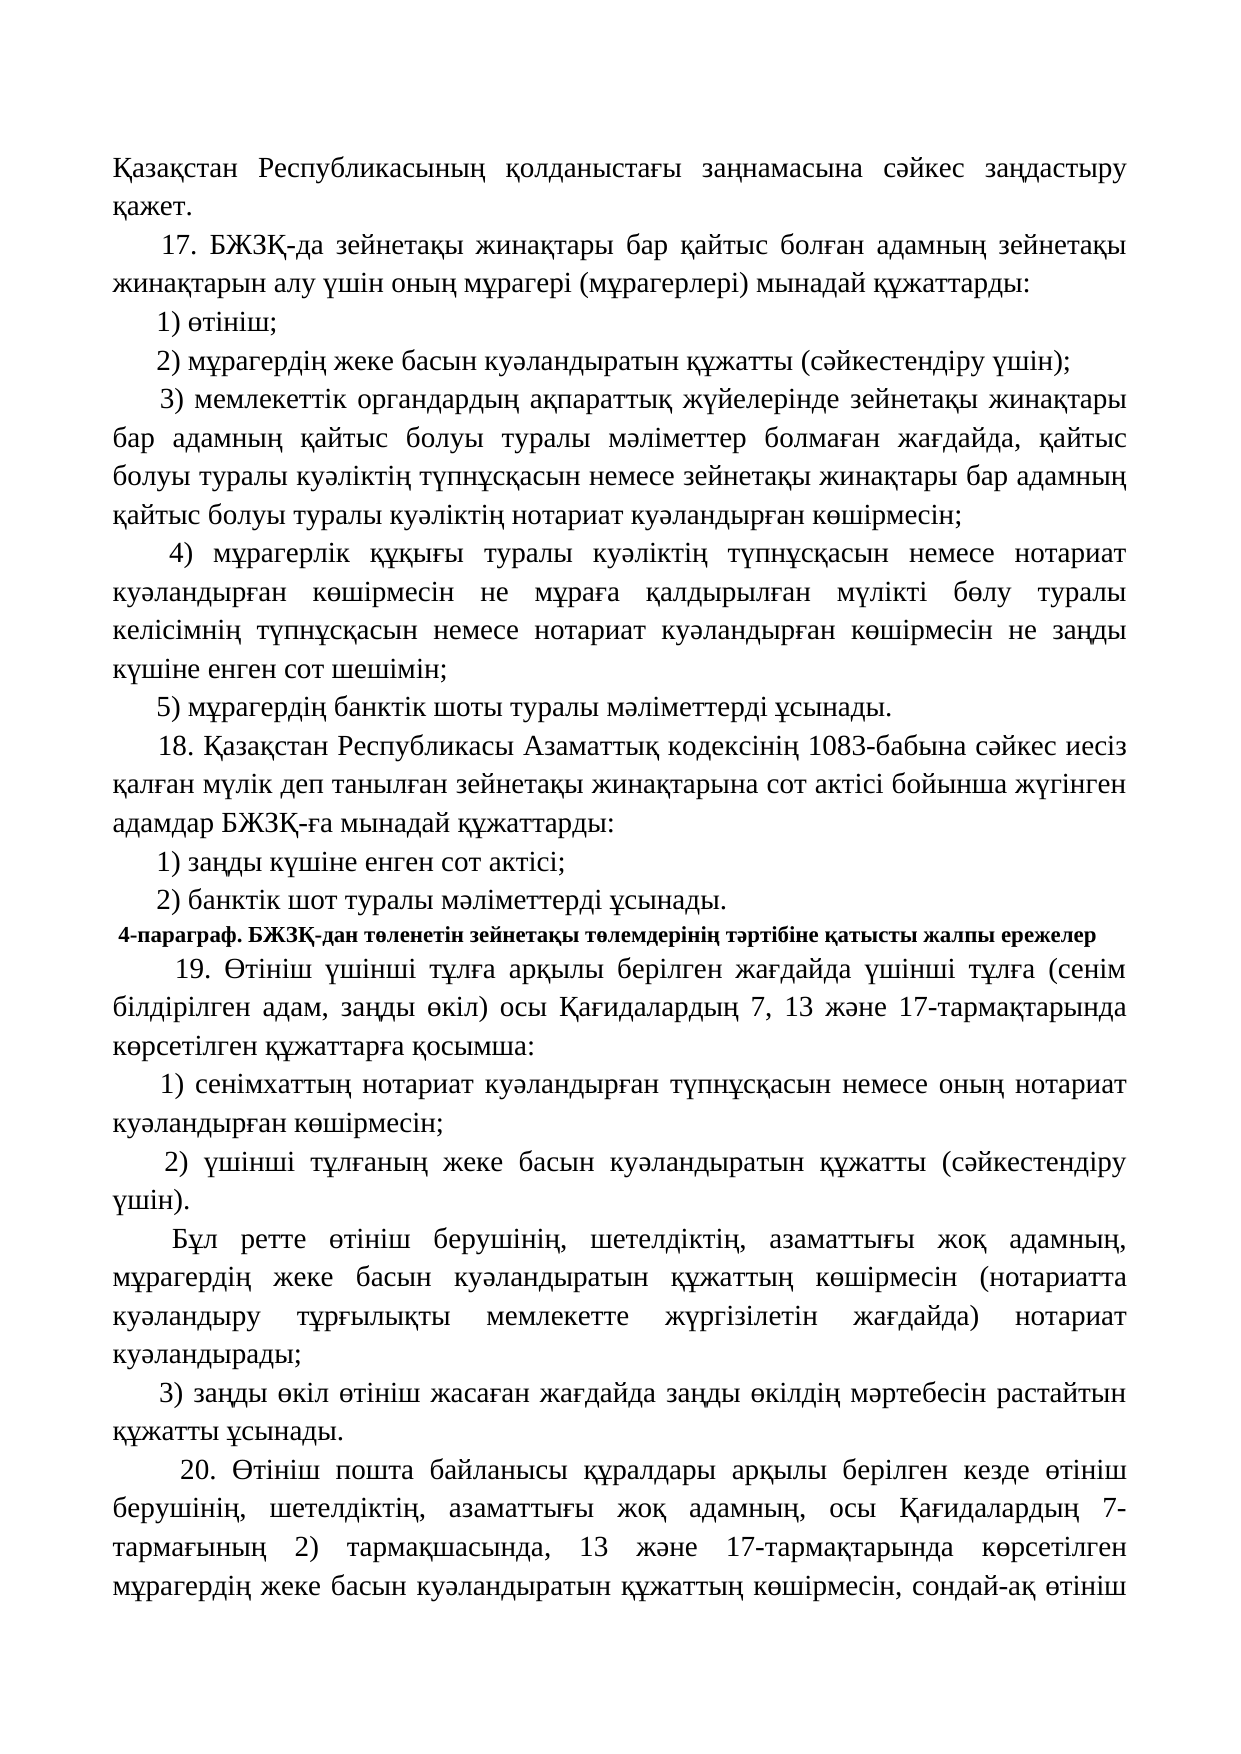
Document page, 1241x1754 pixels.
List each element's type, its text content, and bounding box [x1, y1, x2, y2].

text 2) үшінші тұлғаның жеке басын куәландыратын құжатты (сәйкестендіру үшін). [112, 1144, 1128, 1216]
text 1) заңды күшіне енген сот актісі; [112, 844, 1128, 877]
text 4) мұрагерлік құқығы туралы куәліктің түпнұсқасын немесе нотариат куәландырған көшірмесін не мұраға қалдырылған мүлікті бөлу туралы келісімнің түпнұсқасын немесе нотариат куәландырған көшірмесін не заңды күшіне енген сот шешімін; [112, 535, 1128, 684]
text 3) заңды өкіл өтініш жасаған жағдайда заңды өкілдің мәртебесін растайтын құжатты ұсынады. [112, 1375, 1128, 1447]
text 1) сенімхаттың нотариат куәландырған түпнұсқасын немесе оның нотариат куәландырған көшірмесін; [112, 1067, 1128, 1139]
text 4-параграф. БЖЗҚ-дан төленетін зейнетақы төлемдерінің тәртібіне қатысты жалпы ережелер [112, 921, 1128, 947]
text Бұл ретте өтініш берушінің, шетелдіктің, азаматтығы жоқ адамның, мұрагердің жеке басын куәландыратын құжаттың көшірмесін (нотариатта куәландыру тұрғылықты мемлекетте жүргізілетін жағдайда) нотариат куәландырады; [112, 1221, 1128, 1370]
text 17. БЖЗҚ-да зейнетақы жинақтары бар қайтыс болған адамның зейнетақы жинақтарын алу үшін оның мұрагері (мұрагерлері) мынадай құжаттарды: [112, 227, 1128, 299]
text 19. Өтініш үшінші тұлға арқылы берілген жағдайда үшінші тұлға (сенім білдірілген адам, заңды өкіл) осы Қағидалардың 7, 13 және 17-тармақтарында көрсетілген құжаттарға қосымша: [112, 951, 1128, 1062]
text 18. Қазақстан Республикасы Азаматтық кодексінің 1083-бабына сәйкес иесіз қалған мүлік деп танылған зейнетақы жинақтарына сот актісі бойынша жүгінген адамдар БЖЗҚ-ға мынадай құжаттарды: [112, 728, 1128, 839]
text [112, 150, 1128, 222]
text 1) өтініш; [112, 304, 1128, 338]
text 2) мұрагердің жеке басын куәландыратын құжатты (сәйкестендіру үшін); [112, 343, 1128, 376]
text 5) мұрагердің банктік шоты туралы мәліметтерді ұсынады. [112, 689, 1128, 723]
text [112, 1452, 1128, 1601]
text 3) мемлекеттік органдардың ақпараттық жүйелерінде зейнетақы жинақтары бар адамның қайтыс болуы туралы мәліметтер болмаған жағдайда, қайтыс болуы туралы куәліктің түпнұсқасын немесе зейнетақы жинақтары бар адамның қайтыс болуы туралы куәліктің нотариат куәландырған көшірмесін; [112, 381, 1128, 530]
text 2) банктік шот туралы мәліметтерді ұсынады. [112, 882, 1128, 916]
